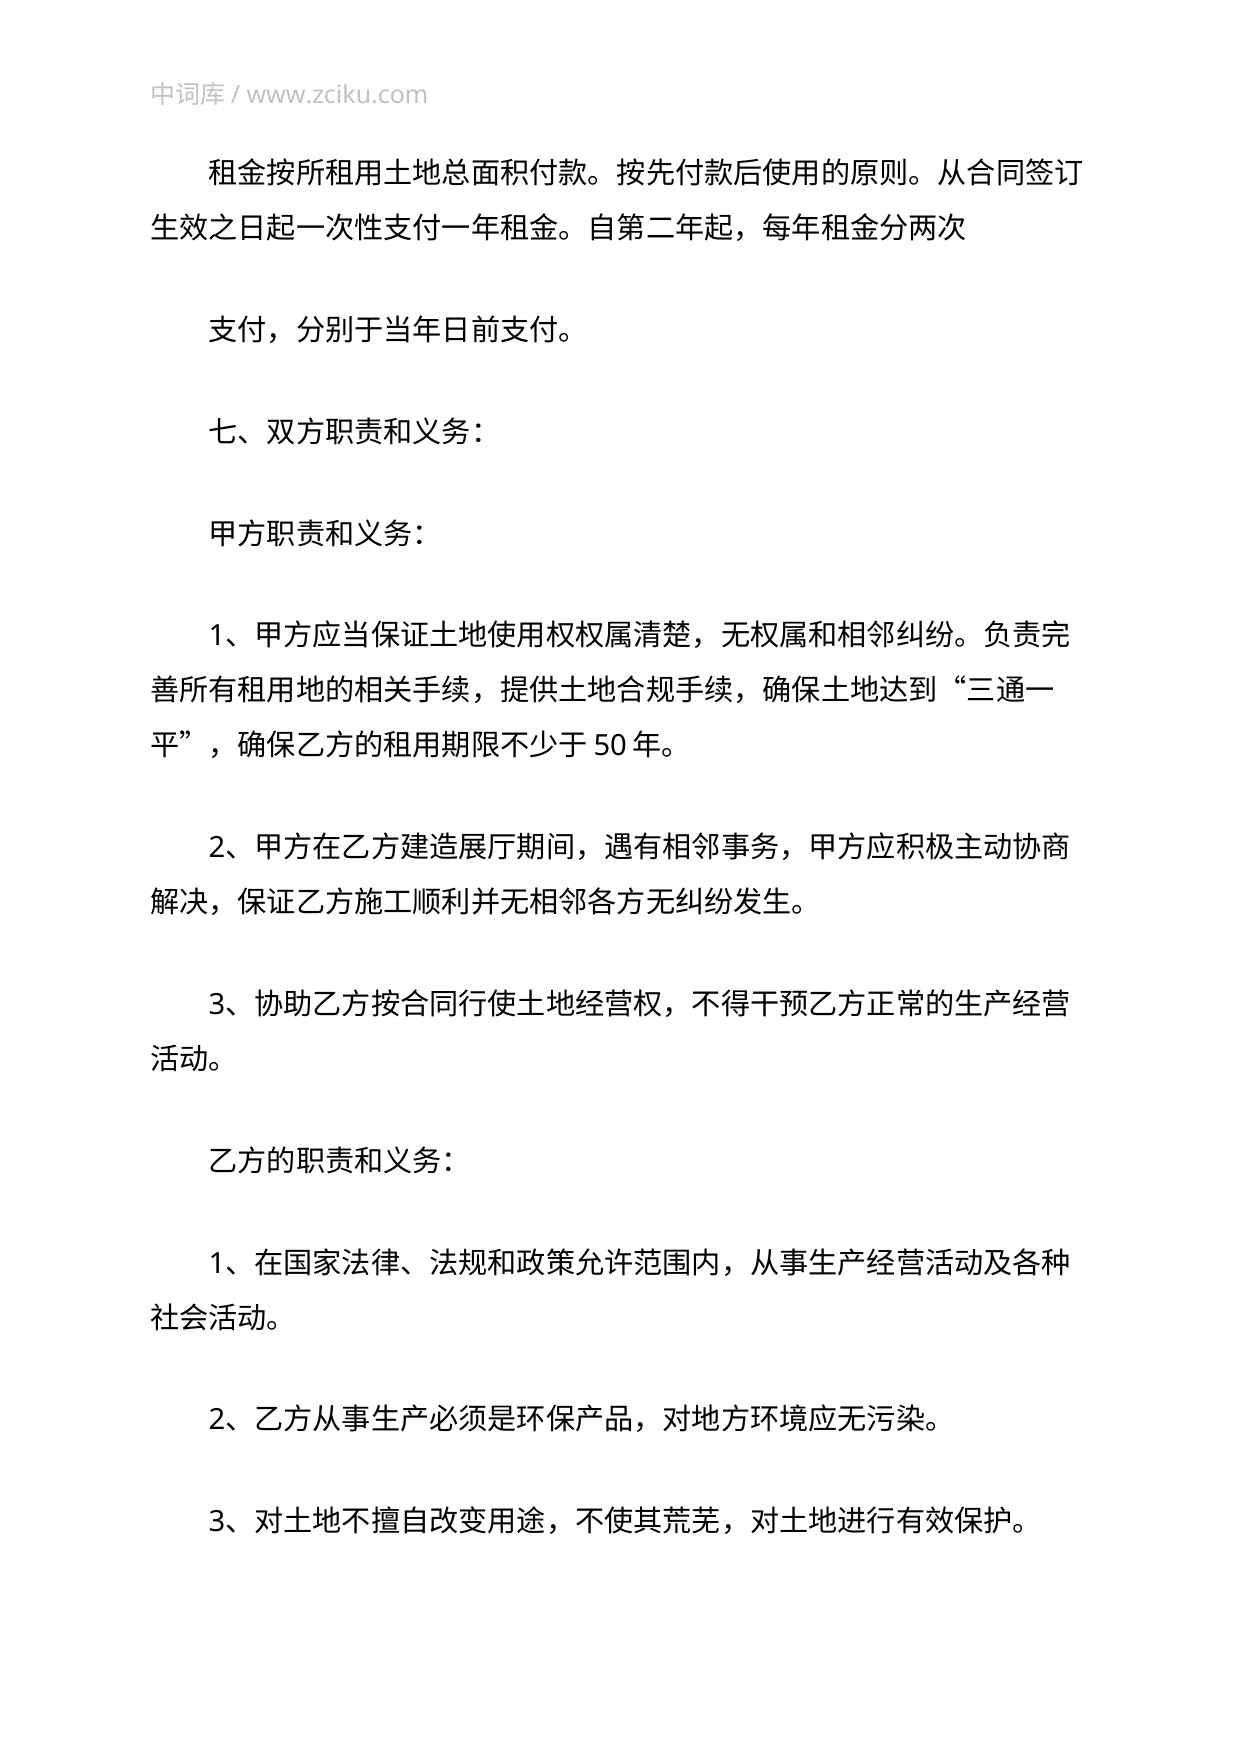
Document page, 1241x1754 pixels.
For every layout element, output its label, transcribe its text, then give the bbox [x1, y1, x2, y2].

text 2、乙方从事生产必须是环保产品，对地方环境应无污染。 [150, 1396, 1090, 1438]
text 租金按所租用土地总面积付款。按先付款后使用的原则。从合同签订生效之日起一次性支付一年租金。自第二年起，每年租金分两次 [150, 150, 1090, 247]
text 1、在国家法律、法规和政策允许范围内，从事生产经营活动及各种社会活动。 [150, 1239, 1090, 1336]
text 3、对土地不擅自改变用途，不使其荒芜，对土地进行有效保护。 [150, 1498, 1090, 1540]
text 3、协助乙方按合同行使土地经营权，不得干预乙方正常的生产经营活动。 [150, 981, 1090, 1078]
text 1、甲方应当保证土地使用权权属清楚，无权属和相邻纠纷。负责完善所有租用地的相关手续，提供土地合规手续，确保土地达到“三通一平”，确保乙方的租用期限不少于50年。 [150, 612, 1090, 764]
text 支付，分别于当年日前支付。 [150, 307, 1090, 349]
text 2、甲方在乙方建造展厅期间，遇有相邻事务，甲方应积极主动协商解决，保证乙方施工顺利并无相邻各方无纠纷发生。 [150, 824, 1090, 921]
text 七、双方职责和义务： [150, 408, 1090, 451]
text 乙方的职责和义务： [150, 1137, 1090, 1180]
text 甲方职责和义务： [150, 510, 1090, 552]
